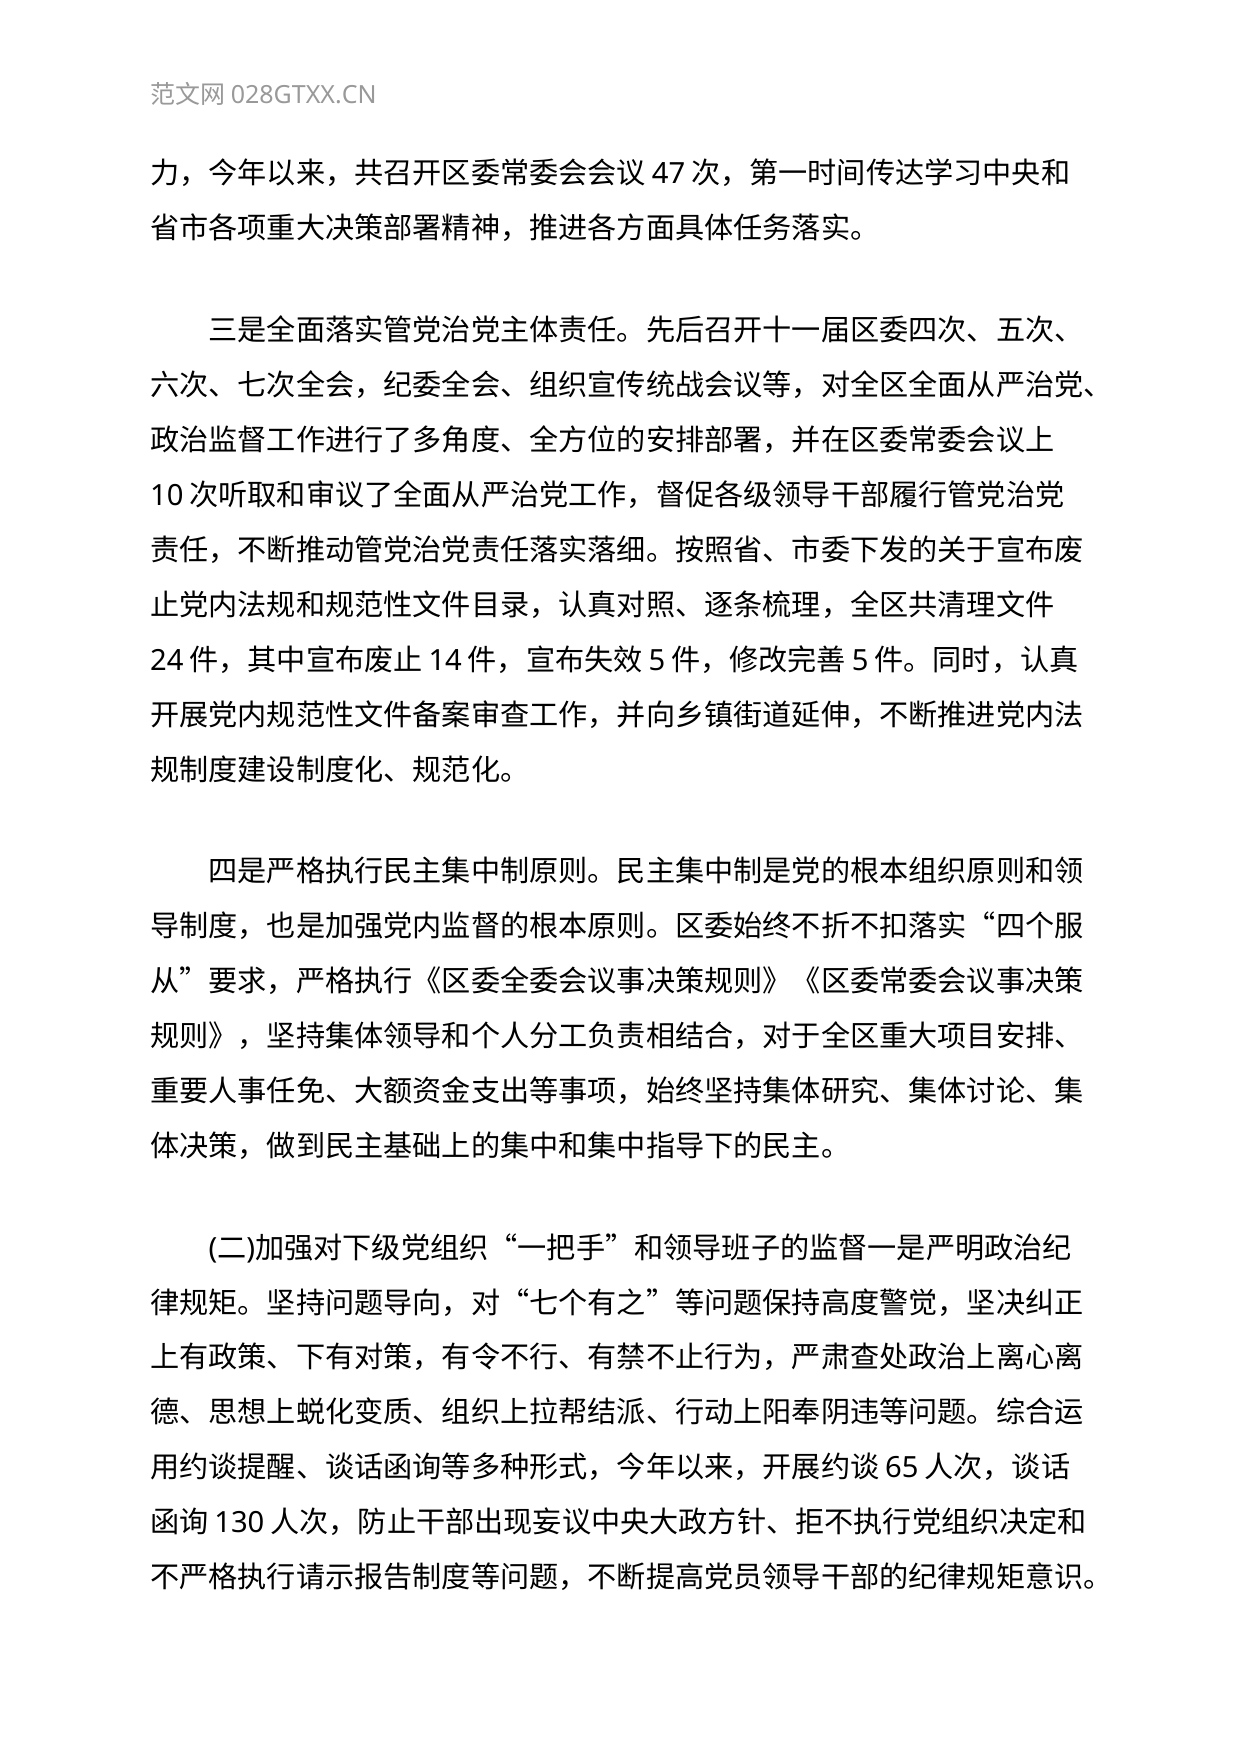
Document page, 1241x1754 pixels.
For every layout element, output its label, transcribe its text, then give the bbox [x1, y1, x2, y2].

text 三是全面落实管党治党主体责任。先后召开十一届区委四次、五次、六次、七次全会，纪委全会、组织宣传统战会议等，对全区全面从严治党、政治监督工作进行了多角度、全方位的安排部署，并在区委常委会议上10次听取和审议了全面从严治党工作，督促各级领导干部履行管党治党责任，不断推动管党治党责任落实落细。按照省、市委下发的关于宣布废止党内法规和规范性文件目录，认真对照、逐条梳理，全区共清理文件24件，其中宣布废止14件，宣布失效5件，修改完善5件。同时，认真开展党内规范性文件备案审查工作，并向乡镇街道延伸，不断推进党内法规制度建设制度化、规范化。 [150, 307, 1090, 788]
text 四是严格执行民主集中制原则。民主集中制是党的根本组织原则和领导制度，也是加强党内监督的根本原则。区委始终不折不扣落实“四个服从”要求，严格执行《区委全委会议事决策规则》《区委常委会议事决策规则》，坚持集体领导和个人分工负责相结合，对于全区重大项目安排、重要人事任免、大额资金支出等事项，始终坚持集体研究、集体讨论、集体决策，做到民主基础上的集中和集中指导下的民主。 [150, 848, 1090, 1165]
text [150, 1224, 1090, 1596]
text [150, 150, 1090, 247]
